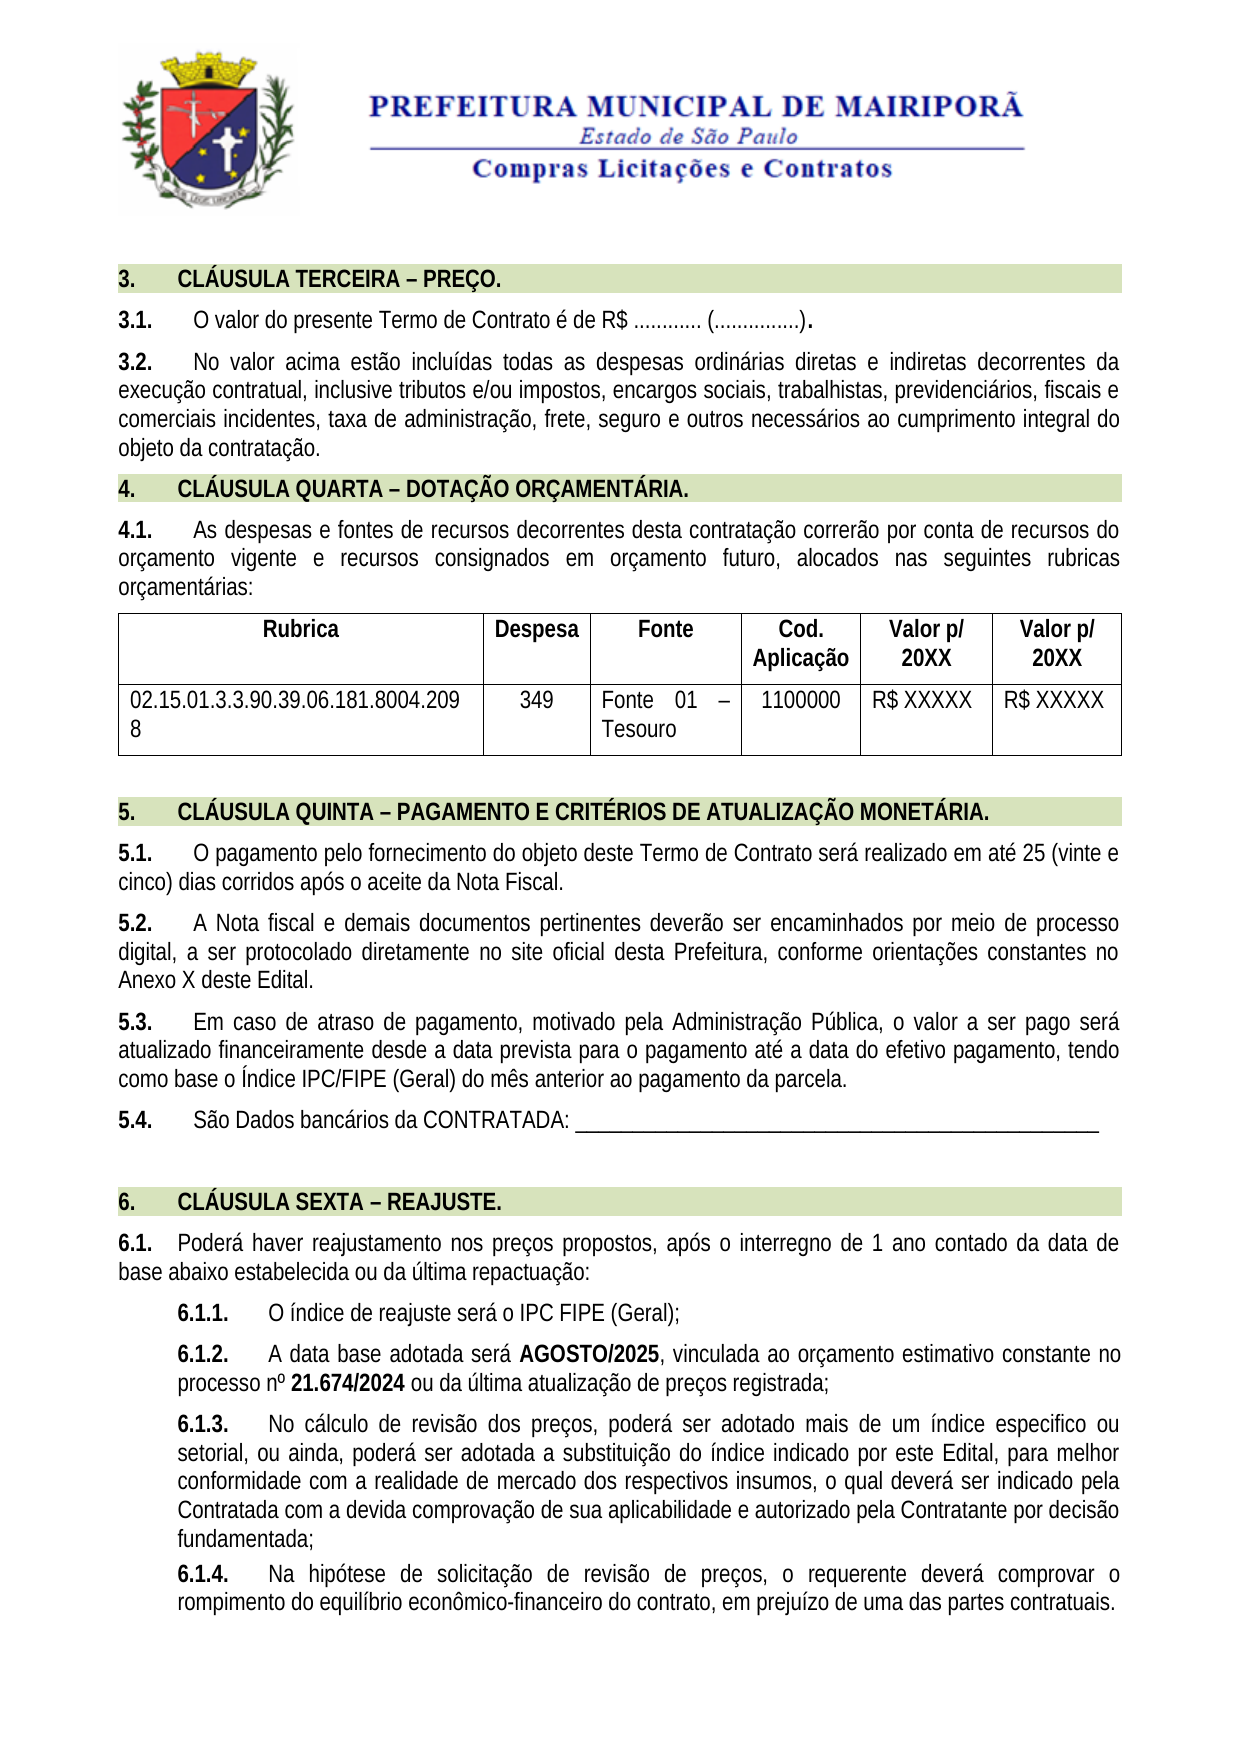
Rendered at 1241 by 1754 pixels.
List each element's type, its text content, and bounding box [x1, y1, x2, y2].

list No cálculo de revisão dos preços, poderá ser adotado mais de um índice especifico ou setorial, ou ainda, poderá ser adotada a substituição do índice indicado por este Edital, para melhor conformidade com a realidade de mercado dos respectivos insumos, o qual deverá ser indicado pela Contratada com a devida comprovação de sua aplicabilidade e autorizado pela Contratante por decisão fundamentada; [177, 1409, 1122, 1552]
table_header Rubrica [119, 614, 483, 684]
list São Dados bancários da CONTRATADA: ______________________________________________ [118, 1105, 1122, 1133]
list CLÁUSULA QUARTA – DOTAÇÃO ORÇAMENTÁRIA. [118, 474, 1122, 502]
table_header Cod. Aplicação [742, 614, 860, 684]
list No valor acima estão incluídas todas as despesas ordinárias diretas e indiretas decorrentes da execução contratual, inclusive tributos e/ou impostos, encargos sociais, trabalhistas, previdenciários, fiscais e comerciais incidentes, taxa de administração, frete, seguro e outros necessários ao cumprimento integral do objeto da contratação. [118, 347, 1122, 461]
table_header Fonte [591, 614, 741, 684]
list O índice de reajuste será o IPC FIPE (Geral); [177, 1298, 1122, 1327]
list Poderá haver reajustamento nos preços propostos, após o interregno de 1 ano contado da data de base abaixo estabelecida ou da última repactuação: [118, 1228, 1122, 1286]
picture [118, 43, 1039, 219]
list A Nota fiscal e demais documentos pertinentes deverão ser encaminhados por meio de processo digital, a ser protocolado diretamente no site oficial desta Prefeitura, conforme orientações constantes no Anexo X deste Edital. [118, 908, 1122, 994]
table_cell R$ XXXXX [993, 685, 1121, 755]
table_header Valor p/ 20XX [861, 614, 992, 684]
list CLÁUSULA SEXTA – REAJUSTE. [118, 1187, 1122, 1216]
table_header Valor p/ 20XX [993, 614, 1121, 684]
list O pagamento pelo fornecimento do objeto deste Termo de Contrato será realizado em até 25 (vinte e cinco) dias corridos após o aceite da Nota Fiscal. [118, 838, 1122, 896]
list CLÁUSULA QUINTA – PAGAMENTO E CRITÉRIOS DE ATUALIZAÇÃO MONETÁRIA. [118, 797, 1122, 826]
table_cell R$ XXXXX [861, 685, 992, 755]
list Em caso de atraso de pagamento, motivado pela Administração Pública, o valor a ser pago será atualizado financeiramente desde a data prevista para o pagamento até a data do efetivo pagamento, tendo como base o Índice IPC/FIPE (Geral) do mês anterior ao pagamento da parcela. [118, 1006, 1122, 1092]
list O valor do presente Termo de Contrato é de R$ ............ (...............). [118, 305, 1122, 334]
table_cell Fonte 01 – Tesouro [591, 685, 741, 755]
list Na hipótese de solicitação de revisão de preços, o requerente deverá comprovar o rompimento do equilíbrio econômico-financeiro do contrato, em prejuízo de uma das partes contratuais. [177, 1558, 1122, 1616]
list As despesas e fontes de recursos decorrentes desta contratação correrão por conta de recursos do orçamento vigente e recursos consignados em orçamento futuro, alocados nas seguintes rubricas orçamentárias: [118, 515, 1122, 601]
list A data base adotada será AGOSTO/2025, vinculada ao orçamento estimativo constante no processo nº 21.674/2024 ou da última atualização de preços registrada; [177, 1339, 1122, 1397]
table_cell 1100000 [742, 685, 860, 755]
table_cell 02.15.01.3.3.90.39.06.181.8004.2098 [119, 685, 483, 755]
table_cell 349 [484, 685, 590, 755]
table_header Despesa [484, 614, 590, 684]
list CLÁUSULA TERCEIRA – PREÇO. [118, 264, 1122, 293]
